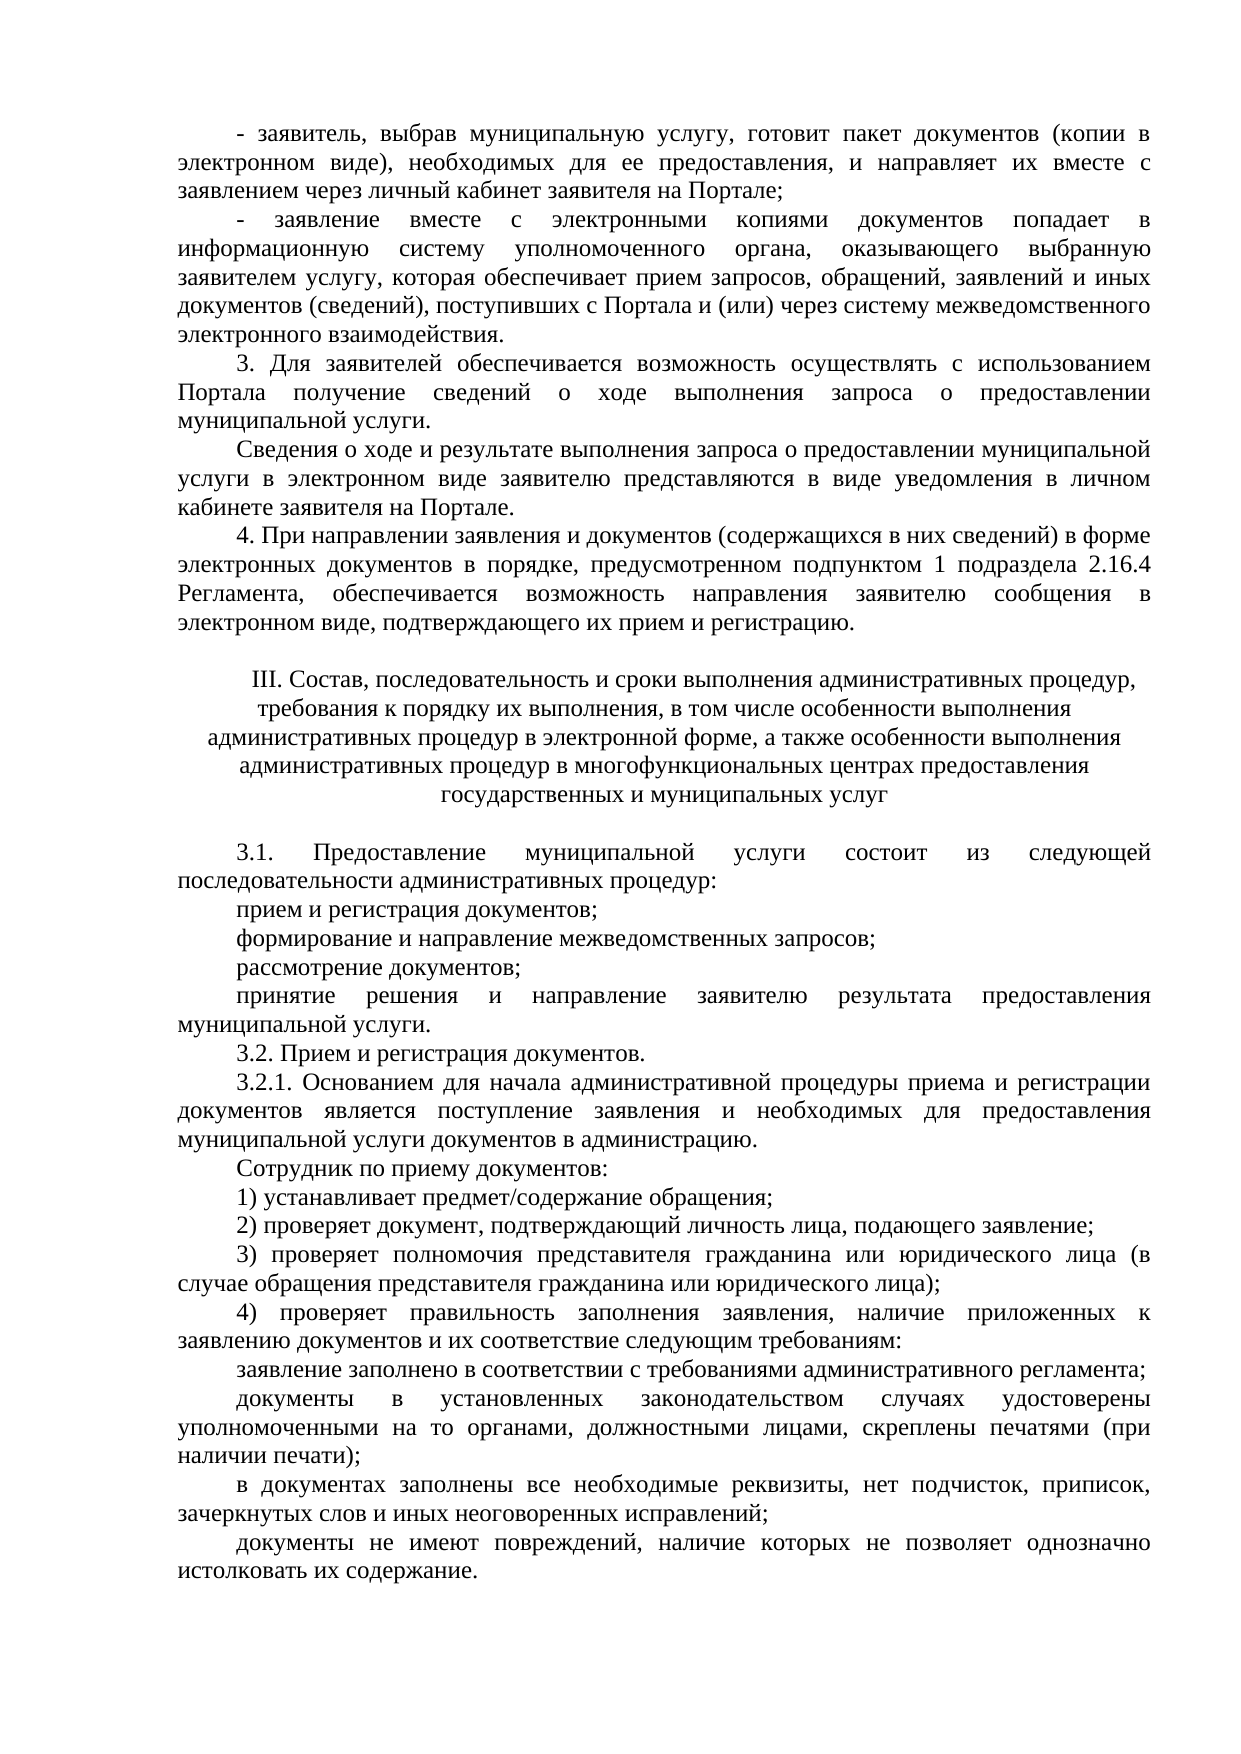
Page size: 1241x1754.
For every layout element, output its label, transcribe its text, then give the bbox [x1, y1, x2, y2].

text в документах заполнены все необходимые реквизиты, нет подчисток, приписок, зачеркнутых слов и иных неоговоренных исправлений; [177, 1469, 1152, 1527]
text прием и регистрация документов; [177, 894, 1152, 923]
text 4. При направлении заявления и документов (содержащихся в них сведений) в форме электронных документов в порядке, предусмотренном подпунктом 1 подраздела 2.16.4 Регламента, обеспечивается возможность направления заявителю сообщения в электронном виде, подтверждающего их прием и регистрацию. [177, 521, 1152, 636]
text 1) устанавливает предмет/содержание обращения; [177, 1182, 1152, 1211]
text III. Состав, последовательность и сроки выполнения административных процедур, требования к порядку их выполнения, в том числе особенности выполнения административных процедур в электронной форме, а также особенности выполнения административных процедур в многофункциональных центрах предоставления государственных и муниципальных услуг [177, 664, 1152, 808]
text документы не имеют повреждений, наличие которых не позволяет однозначно истолковать их содержание. [177, 1527, 1152, 1584]
text Сведения о ходе и результате выполнения запроса о предоставлении муниципальной услуги в электронном виде заявителю представляются в виде уведомления в личном кабинете заявителя на Портале. [177, 434, 1152, 521]
text рассмотрение документов; [177, 952, 1152, 981]
text принятие решения и направление заявителю результата предоставления муниципальной услуги. [177, 981, 1152, 1038]
text 2) проверяет документ, подтверждающий личность лица, подающего заявление; [177, 1211, 1152, 1239]
text 3.2.1. Основанием для начала административной процедуры приема и регистрации документов является поступление заявления и необходимых для предоставления муниципальной услуги документов в администрацию. [177, 1067, 1152, 1153]
text 3. Для заявителей обеспечивается возможность осуществлять с использованием Портала получение сведений о ходе выполнения запроса о предоставлении муниципальной услуги. [177, 348, 1152, 434]
text 3.2. Прием и регистрация документов. [177, 1038, 1152, 1067]
text документы в установленных законодательством случаях удостоверены уполномоченными на то органами, должностными лицами, скреплены печатями (при наличии печати); [177, 1383, 1152, 1469]
text 4) проверяет правильность заполнения заявления, наличие приложенных к заявлению документов и их соответствие следующим требованиям: [177, 1297, 1152, 1354]
text формирование и направление межведомственных запросов; [177, 923, 1152, 952]
text 3.1. Предоставление муниципальной услуги состоит из следующей последовательности административных процедур: [177, 837, 1152, 894]
text - заявитель, выбрав муниципальную услугу, готовит пакет документов (копии в электронном виде), необходимых для ее предоставления, и направляет их вместе с заявлением через личный кабинет заявителя на Портале; [177, 118, 1152, 204]
text - заявление вместе с электронными копиями документов попадает в информационную систему уполномоченного органа, оказывающего выбранную заявителем услугу, которая обеспечивает прием запросов, обращений, заявлений и иных документов (сведений), поступивших с Портала и (или) через систему межведомственного электронного взаимодействия. [177, 204, 1152, 348]
text Сотрудник по приему документов: [177, 1153, 1152, 1182]
text заявление заполнено в соответствии с требованиями административного регламента; [177, 1354, 1152, 1383]
text 3) проверяет полномочия представителя гражданина или юридического лица (в случае обращения представителя гражданина или юридического лица); [177, 1239, 1152, 1297]
